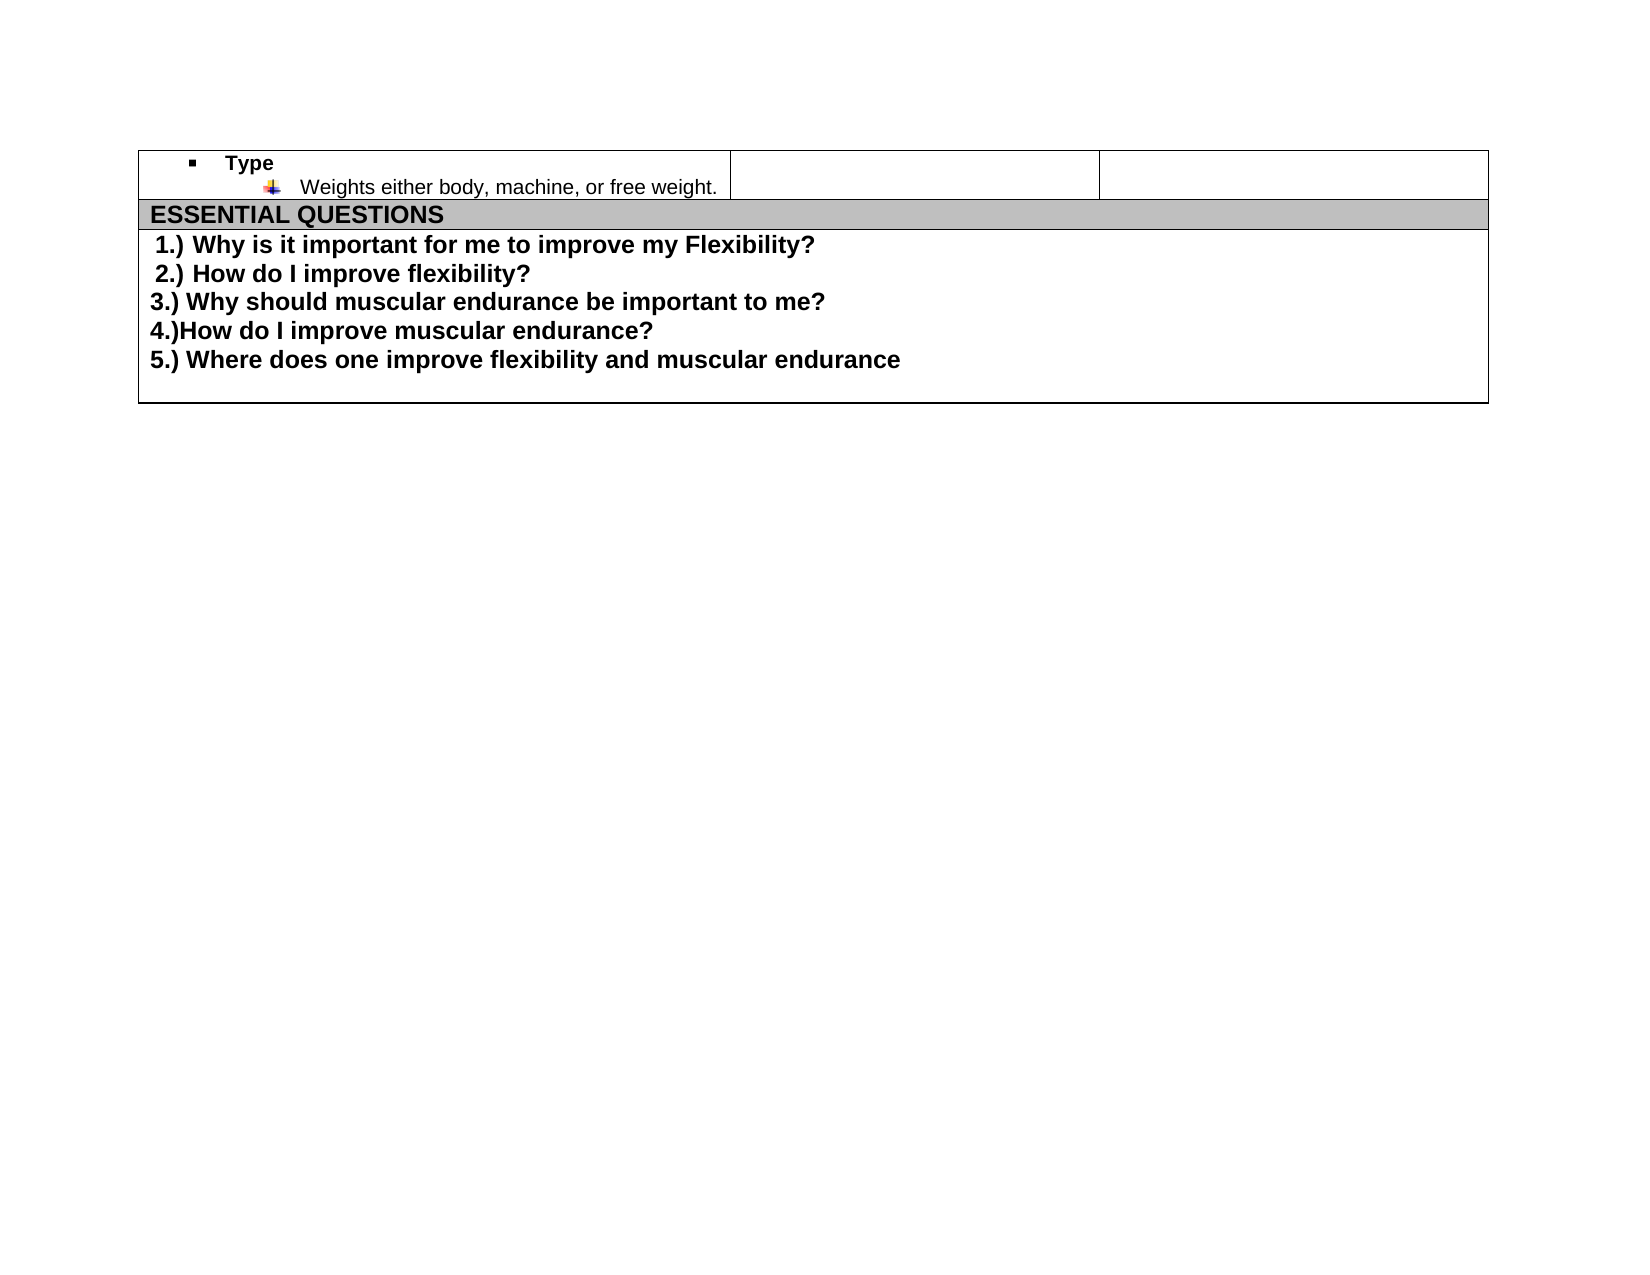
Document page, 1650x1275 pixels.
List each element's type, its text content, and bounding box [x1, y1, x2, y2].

table_cell ESSENTIAL QUESTIONS [139, 200, 1488, 229]
table_cell Why is it important for me to improve my Flexibility? How do I improve flexibility? 3.) Why should muscular endurance be important to me? 4.)How do I improve muscular endurance? 5.) Where does one improve flexibility and muscular endurance [139, 230, 1488, 402]
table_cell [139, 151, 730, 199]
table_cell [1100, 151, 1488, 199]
picture [263, 178, 281, 195]
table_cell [731, 151, 1099, 199]
